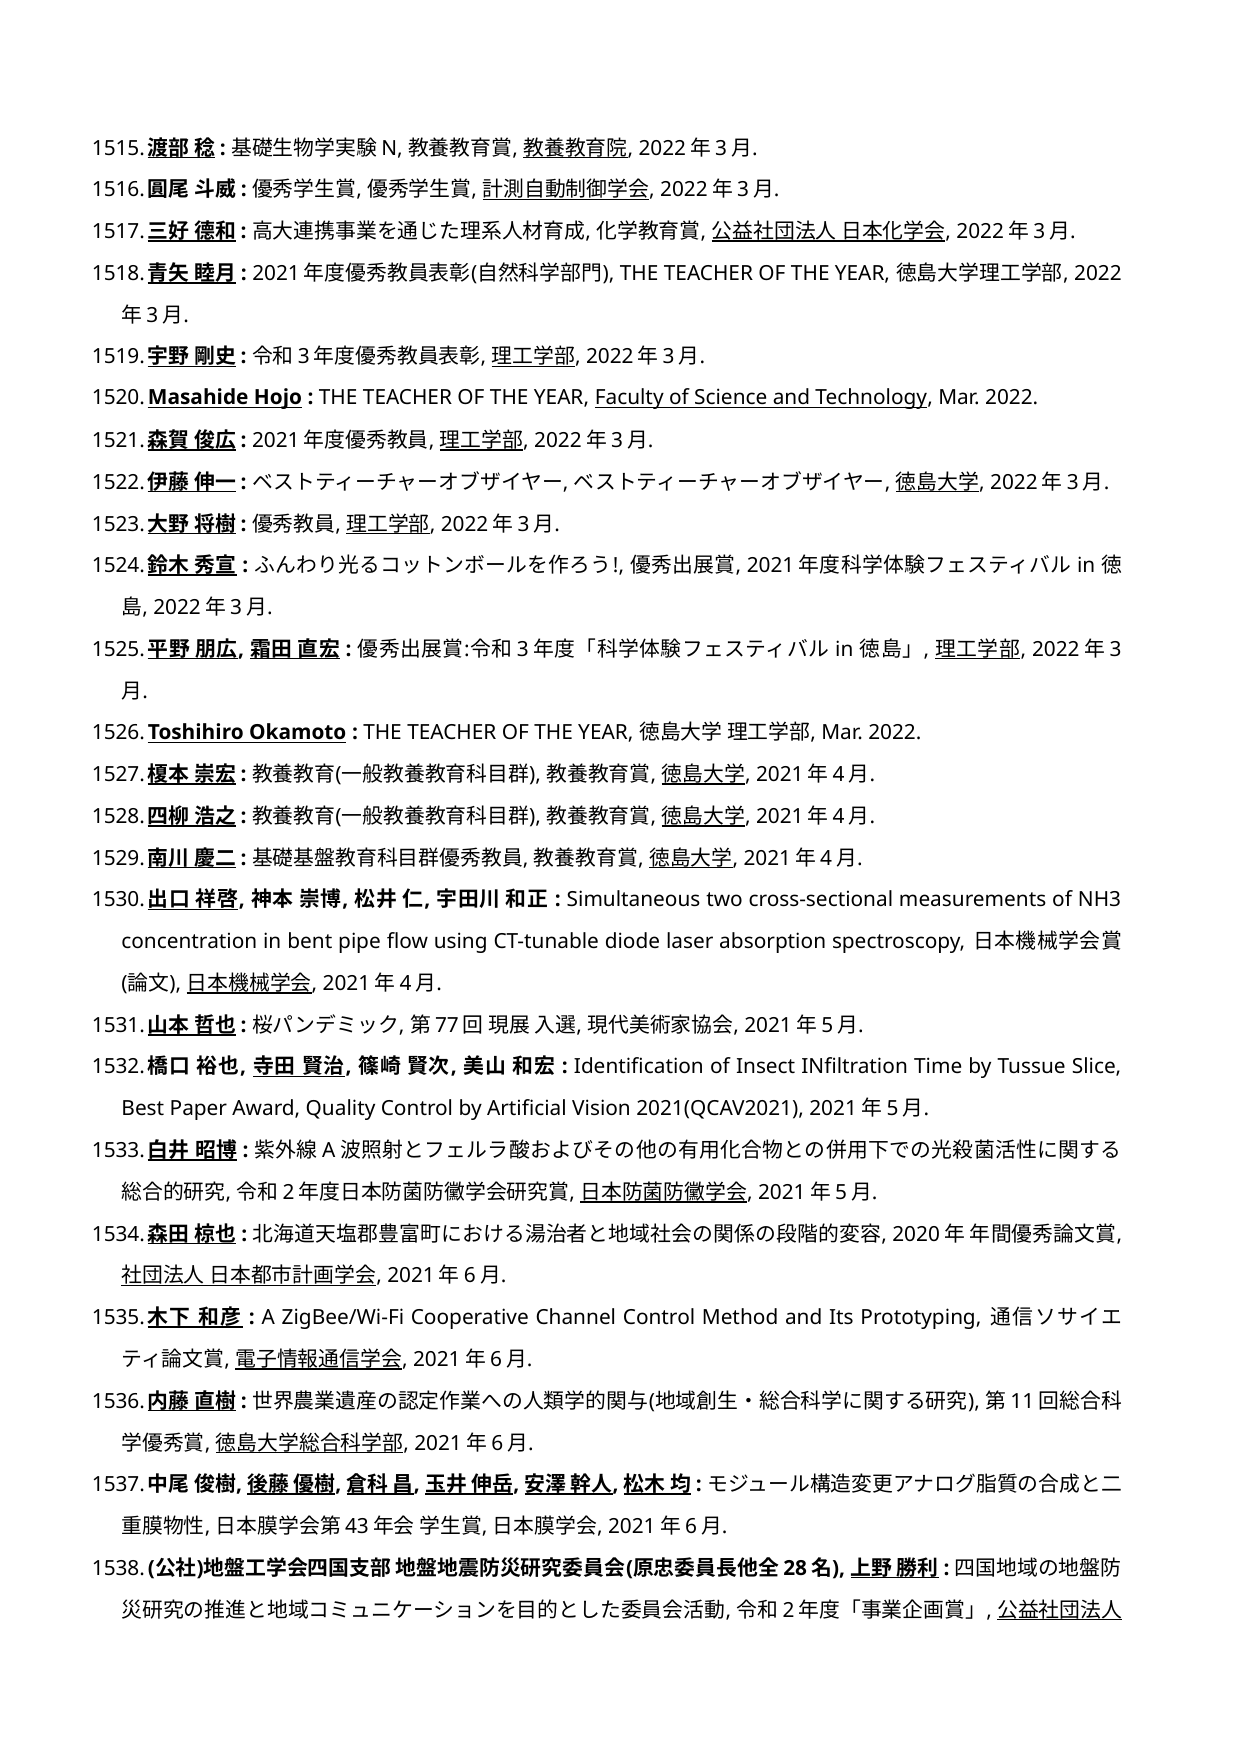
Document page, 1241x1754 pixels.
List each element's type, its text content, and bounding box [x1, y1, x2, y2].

list 中尾 俊樹, 後藤 優樹, 倉科 昌, 玉井 伸岳, 安澤 幹人, 松木 均 : モジュール構造変更アナログ脂質の合成と二重膜物性, 日本膜学会第43年会 学生賞, 日本膜学会, 2021年6月. [92, 1462, 1122, 1545]
list 南川 慶二 : 基礎基盤教育科目群優秀教員, 教養教育賞, 徳島大学, 2021年4月. [92, 835, 1122, 877]
list 鈴木 秀宣 : ふんわり光るコットンボールを作ろう!, 優秀出展賞, 2021年度科学体験フェスティバル in 徳島, 2022年3月. [92, 543, 1122, 626]
list 森田 椋也 : 北海道天塩郡豊富町における湯治者と地域社会の関係の段階的変容, 2020年 年間優秀論文賞, 社団法人 日本都市計画学会, 2021年6月. [92, 1211, 1122, 1295]
list 圓尾 斗威 : 優秀学生賞, 優秀学生賞, 計測自動制御学会, 2022年3月. [92, 167, 1122, 209]
list 榎本 崇宏 : 教養教育(一般教養教育科目群), 教養教育賞, 徳島大学, 2021年4月. [92, 752, 1122, 793]
list 内藤 直樹 : 世界農業遺産の認定作業への人類学的関与(地域創生・総合科学に関する研究), 第11回総合科学優秀賞, 徳島大学総合科学部, 2021年6月. [92, 1378, 1122, 1462]
list 白井 昭博 : 紫外線A波照射とフェルラ酸およびその他の有用化合物との併用下での光殺菌活性に関する総合的研究, 令和2年度日本防菌防黴学会研究賞, 日本防菌防黴学会, 2021年5月. [92, 1128, 1122, 1211]
list 平野 朋広, 霜田 直宏 : 優秀出展賞:令和3年度「科学体験フェスティバル in 徳島」, 理工学部, 2022年3月. [92, 626, 1122, 710]
list 三好 德和 : 高大連携事業を通じた理系人材育成, 化学教育賞, 公益社団法人 日本化学会, 2022年3月. [92, 209, 1122, 250]
list 橋口 裕也, 寺田 賢治, 篠崎 賢次, 美山 和宏 : Identification of Insect INfiltration Time by Tussue Slice, Best Paper Award, Quality Control by Artificial Vision 2021(QCAV2021), 2021年5月. [92, 1044, 1122, 1128]
list 宇野 剛史 : 令和3年度優秀教員表彰, 理工学部, 2022年3月. [92, 334, 1122, 376]
list 渡部 稔 : 基礎生物学実験N, 教養教育賞, 教養教育院, 2022年3月. [92, 125, 1122, 167]
list 木下 和彦 : A ZigBee/Wi-Fi Cooperative Channel Control Method and Its Prototyping, 通信ソサイエティ論文賞, 電子情報通信学会, 2021年6月. [92, 1295, 1122, 1378]
list 青矢 睦月 : 2021年度優秀教員表彰(自然科学部門), THE TEACHER OF THE YEAR, 徳島大学理工学部, 2022年3月. [92, 250, 1122, 334]
list 森賀 俊広 : 2021年度優秀教員, 理工学部, 2022年3月. [92, 417, 1122, 459]
list 出口 祥啓, 神本 崇博, 松井 仁, 宇田川 和正 : Simultaneous two cross-sectional measurements of NH3 concentration in bent pipe flow using CT-tunable diode laser absorption spectroscopy, 日本機械学会賞(論文), 日本機械学会, 2021年4月. [92, 877, 1122, 1002]
list 四柳 浩之 : 教養教育(一般教養教育科目群), 教養教育賞, 徳島大学, 2021年4月. [92, 793, 1122, 835]
list 大野 将樹 : 優秀教員, 理工学部, 2022年3月. [92, 501, 1122, 543]
list Masahide Hojo : THE TEACHER OF THE YEAR, Faculty of Science and Technology, Mar. 2022. [92, 376, 1122, 417]
list Toshihiro Okamoto : THE TEACHER OF THE YEAR, 徳島大学 理工学部, Mar. 2022. [92, 710, 1122, 752]
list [92, 1545, 1122, 1629]
list 伊藤 伸一 : ベストティーチャーオブザイヤー, ベストティーチャーオブザイヤー, 徳島大学, 2022年3月. [92, 459, 1122, 501]
list 山本 哲也 : 桜パンデミック, 第77回 現展 入選, 現代美術家協会, 2021年5月. [92, 1002, 1122, 1044]
